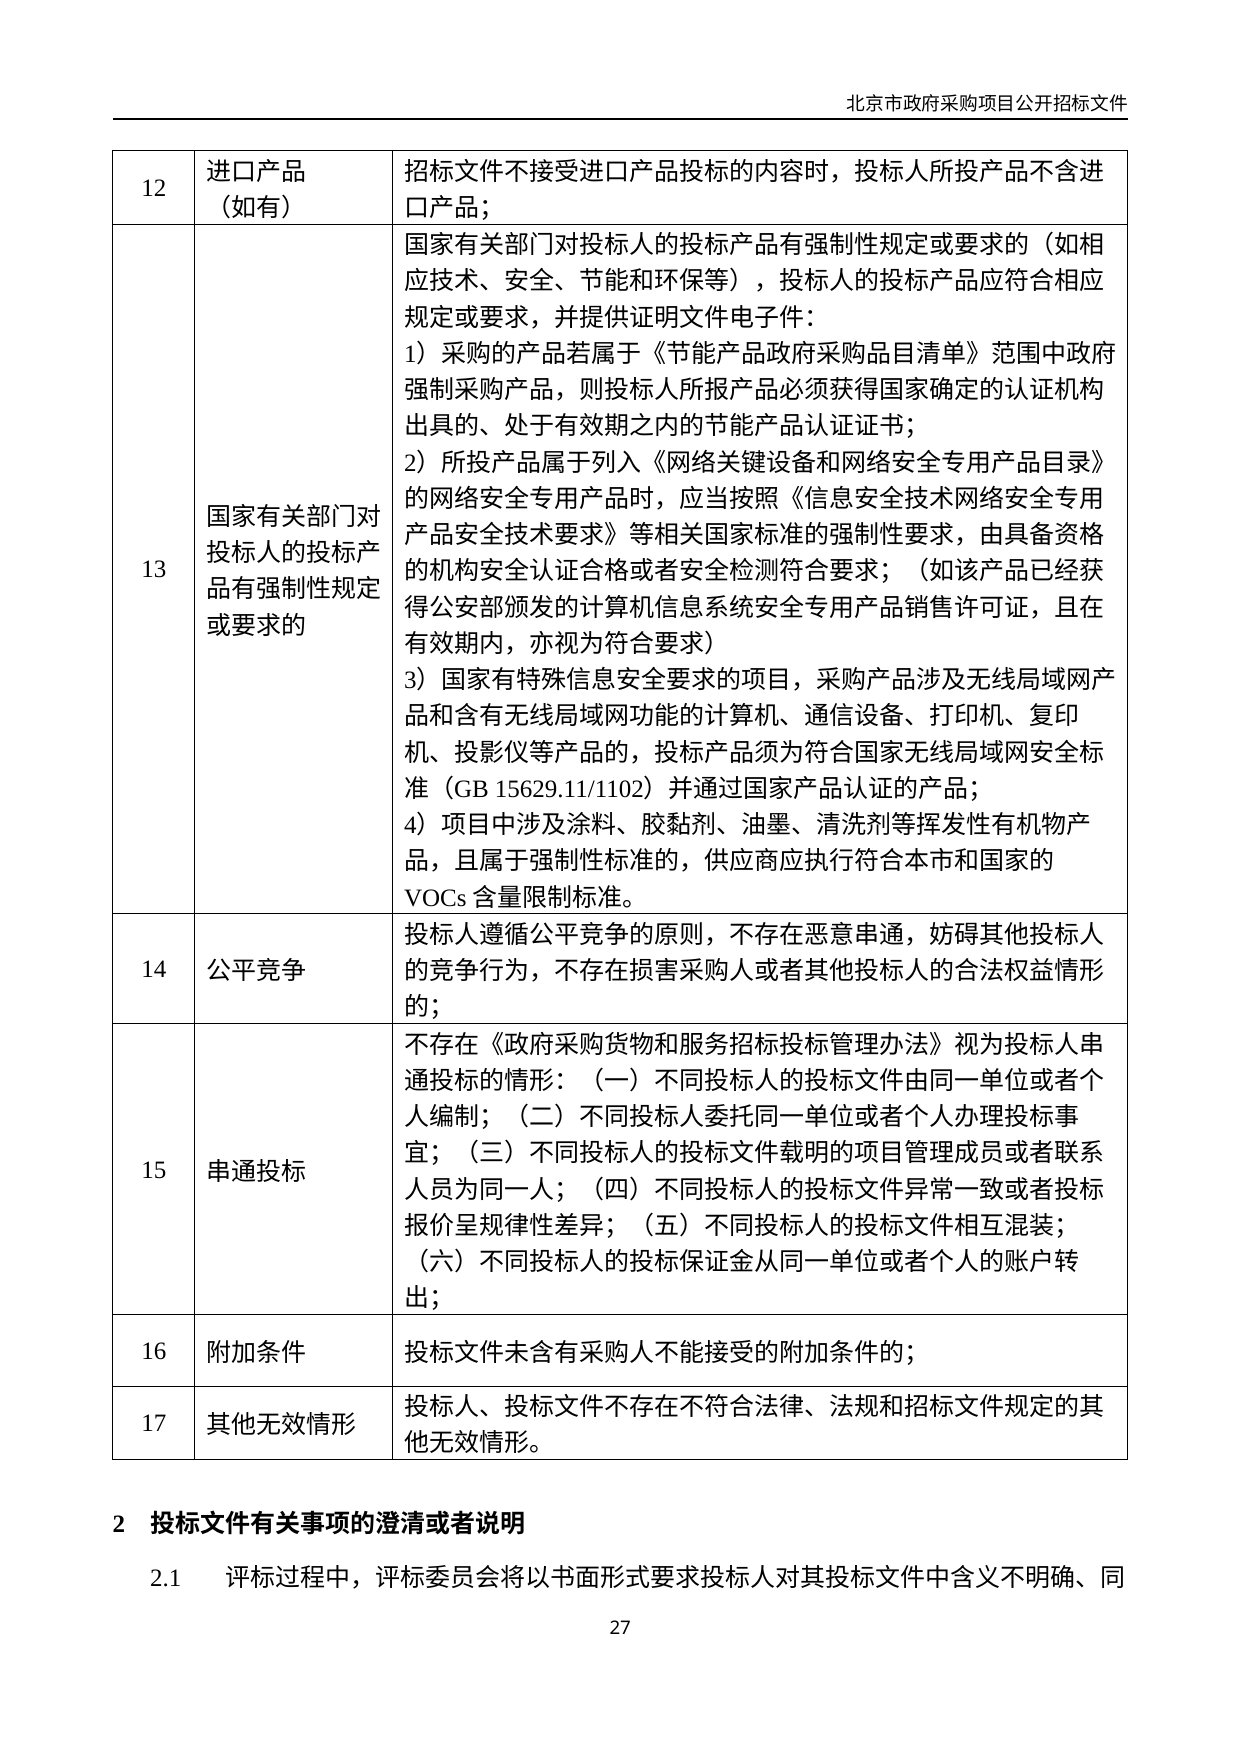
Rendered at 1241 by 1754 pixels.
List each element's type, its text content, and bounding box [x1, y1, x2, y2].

table_cell 12 [113, 151, 194, 223]
table_cell 13 [113, 225, 194, 913]
list 投标文件有关事项的澄清或者说明 [112, 1503, 1128, 1539]
table_cell 17 [113, 1387, 194, 1459]
table_cell 其他无效情形 [195, 1387, 392, 1459]
table_cell 国家有关部门对投标人的投标产品有强制性规定或要求的（如相应技术、安全、节能和环保等），投标人的投标产品应符合相应规定或要求，并提供证明文件电子件： 1）采购的产品若属于《节能产品政府采购品目清单》范围中政府强制采购产品，则投标人所报产品必须获得国家确定的认证机构出具的、处于有效期之内的节能产品认证证书； 2）所投产品属于列入《网络关键设备和网络安全专用产品目录》的网络安全专用产品时，应当按照《信息安全技术网络安全专用产品安全技术要求》等相关国家标准的强制性要求，由具备资格的机构安全认证合格或者安全检测符合要求；（如该产品已经获得公安部颁发的计算机信息系统安全专用产品销售许可证，且在有效期内，亦视为符合要求） 3）国家有特殊信息安全要求的项目，采购产品涉及无线局域网产品和含有无线局域网功能的计算机、通信设备、打印机、复印机、投影仪等产品的，投标产品须为符合国家无线局域网安全标准（GB 15629.11/1102）并通过国家产品认证的产品； 4）项目中涉及涂料、胶黏剂、油墨、清洗剂等挥发性有机物产品，且属于强制性标准的，供应商应执行符合本市和国家的VOCs 含量限制标准。 [393, 225, 1127, 913]
table_cell 投标文件未含有采购人不能接受的附加条件的； [393, 1315, 1127, 1386]
table_cell 16 [113, 1315, 194, 1386]
table_cell 投标人、投标文件不存在不符合法律、法规和招标文件规定的其他无效情形。 [393, 1387, 1127, 1459]
table_cell 国家有关部门对投标人的投标产品有强制性规定或要求的 [195, 225, 392, 913]
table_cell 公平竞争 [195, 914, 392, 1023]
table_cell 不存在《政府采购货物和服务招标投标管理办法》视为投标人串通投标的情形：（一）不同投标人的投标文件由同一单位或者个人编制；（二）不同投标人委托同一单位或者个人办理投标事宜；（三）不同投标人的投标文件载明的项目管理成员或者联系人员为同一人；（四）不同投标人的投标文件异常一致或者投标报价呈规律性差异；（五）不同投标人的投标文件相互混装；（六）不同投标人的投标保证金从同一单位或者个人的账户转出； [393, 1024, 1127, 1314]
table_cell 15 [113, 1024, 194, 1314]
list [150, 1558, 1128, 1594]
table_cell 投标人遵循公平竞争的原则，不存在恶意串通，妨碍其他投标人的竞争行为，不存在损害采购人或者其他投标人的合法权益情形的； [393, 914, 1127, 1023]
table_cell 14 [113, 914, 194, 1023]
table_cell 附加条件 [195, 1315, 392, 1386]
table_cell 进口产品 （如有） [195, 151, 392, 223]
table_cell 串通投标 [195, 1024, 392, 1314]
table_cell 招标文件不接受进口产品投标的内容时，投标人所投产品不含进口产品； [393, 151, 1127, 223]
